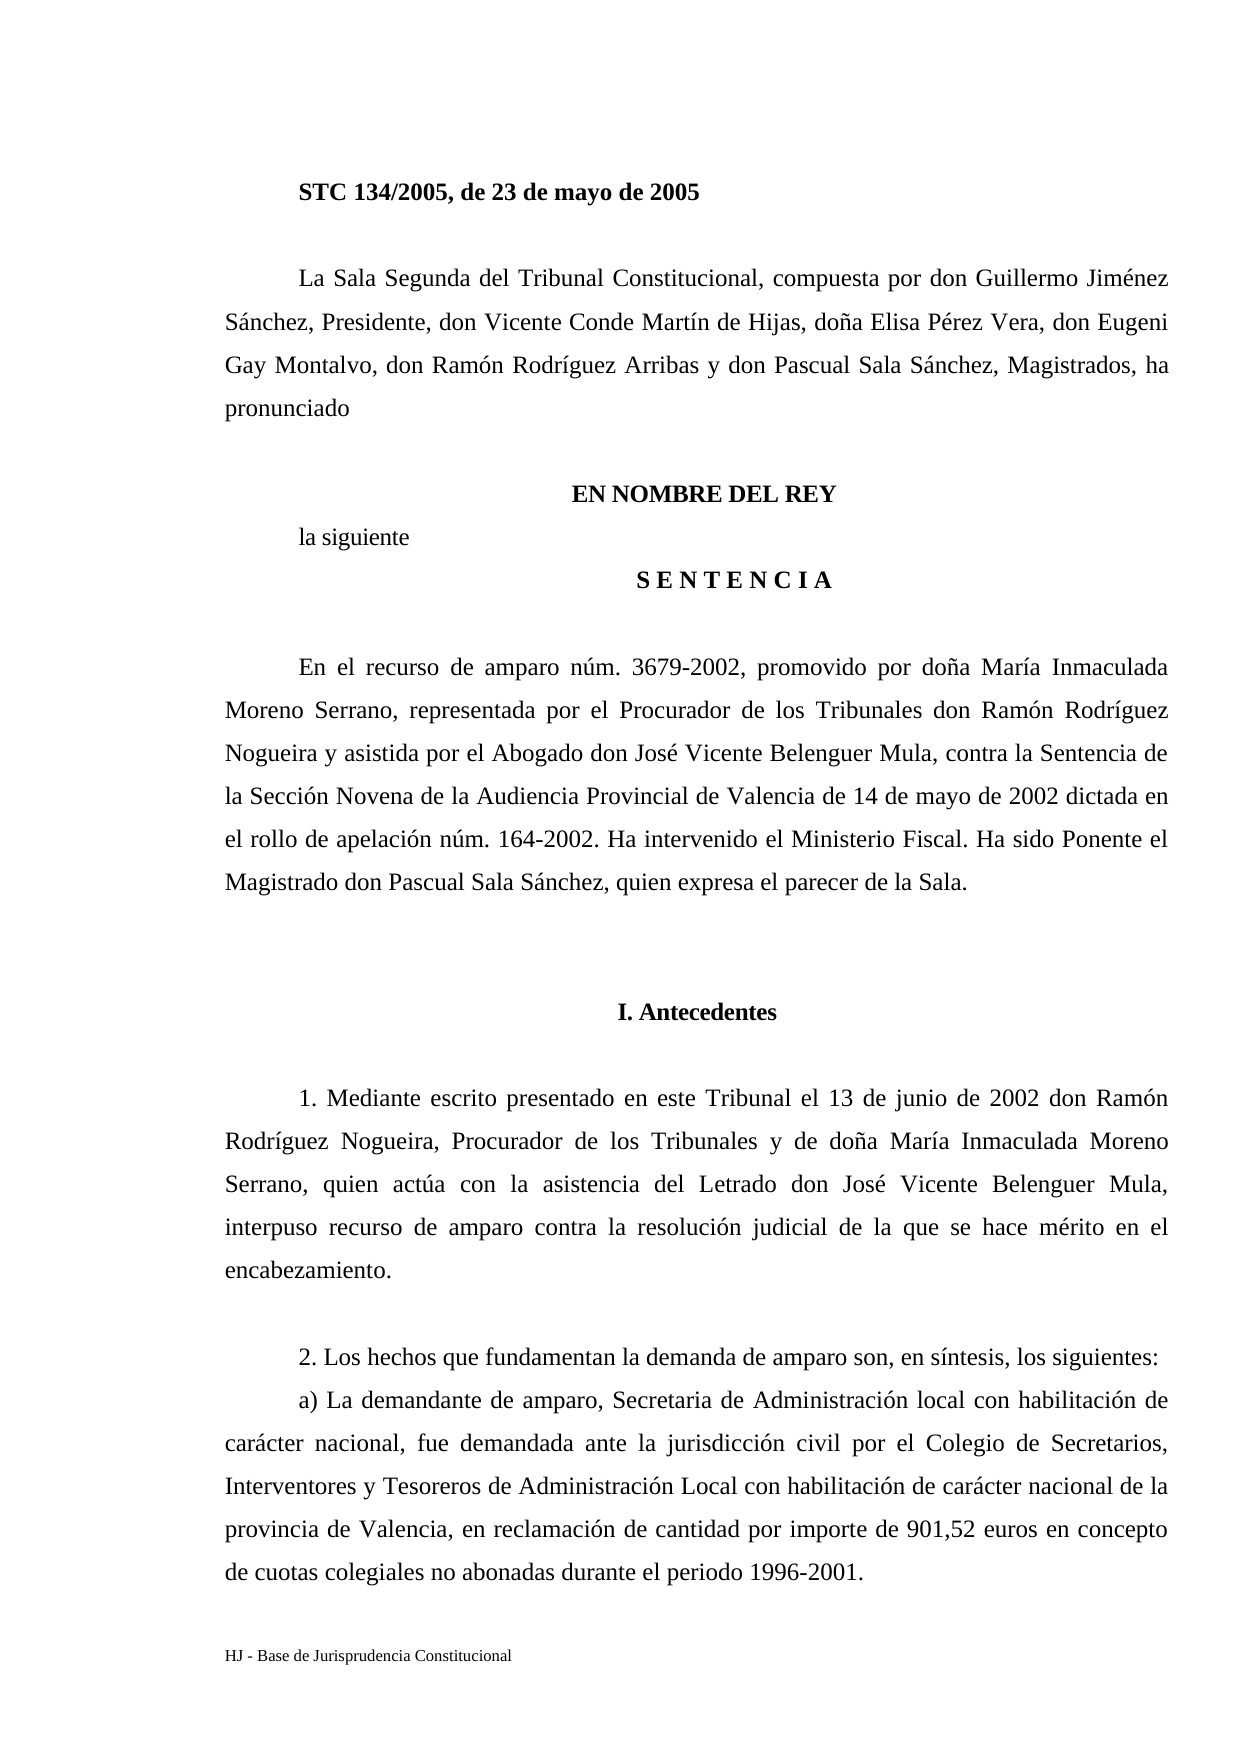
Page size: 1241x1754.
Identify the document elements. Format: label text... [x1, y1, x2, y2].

text S E N T E N C I A [224, 565, 1169, 594]
text a) La demandante de amparo, Secretaria de Administración local con habilitación de carácter nacional, fue demandada ante la jurisdicción civil por el Colegio de Secretarios, Interventores y Tesoreros de Administración Local con habilitación de carácter nacional de la provincia de Valencia, en reclamación de cantidad por importe de 901,52 euros en concepto de cuotas colegiales no abonadas durante el periodo 1996-2001. [224, 1385, 1169, 1586]
text 2. Los hechos que fundamentan la demanda de amparo son, en síntesis, los siguientes: [224, 1342, 1169, 1370]
text EN NOMBRE DEL REY [224, 479, 1110, 508]
text I. Antecedentes [224, 997, 1169, 1025]
text la siguiente [224, 522, 1110, 551]
text STC 134/2005, de 23 de mayo de 2005 [224, 177, 1169, 206]
text La Sala Segunda del Tribunal Constitucional, compuesta por don Guillermo Jiménez Sánchez, Presidente, don Vicente Conde Martín de Hijas, doña Elisa Pérez Vera, don Eugeni Gay Montalvo, don Ramón Rodríguez Arribas y don Pascual Sala Sánchez, Magistrados, ha pronunciado [224, 263, 1169, 422]
text 1. Mediante escrito presentado en este Tribunal el 13 de junio de 2002 don Ramón Rodríguez Nogueira, Procurador de los Tribunales y de doña María Inmaculada Moreno Serrano, quien actúa con la asistencia del Letrado don José Vicente Belenguer Mula, interpuso recurso de amparo contra la resolución judicial de la que se hace mérito en el encabezamiento. [224, 1083, 1169, 1284]
text En el recurso de amparo núm. 3679-2002, promovido por doña María Inmaculada Moreno Serrano, representada por el Procurador de los Tribunales don Ramón Rodríguez Nogueira y asistida por el Abogado don José Vicente Belenguer Mula, contra la Sentencia de la Sección Novena de la Audiencia Provincial de Valencia de 14 de mayo de 2002 dictada en el rollo de apelación núm. 164-2002. Ha intervenido el Ministerio Fiscal. Ha sido Ponente el Magistrado don Pascual Sala Sánchez, quien expresa el parecer de la Sala. [224, 652, 1169, 896]
